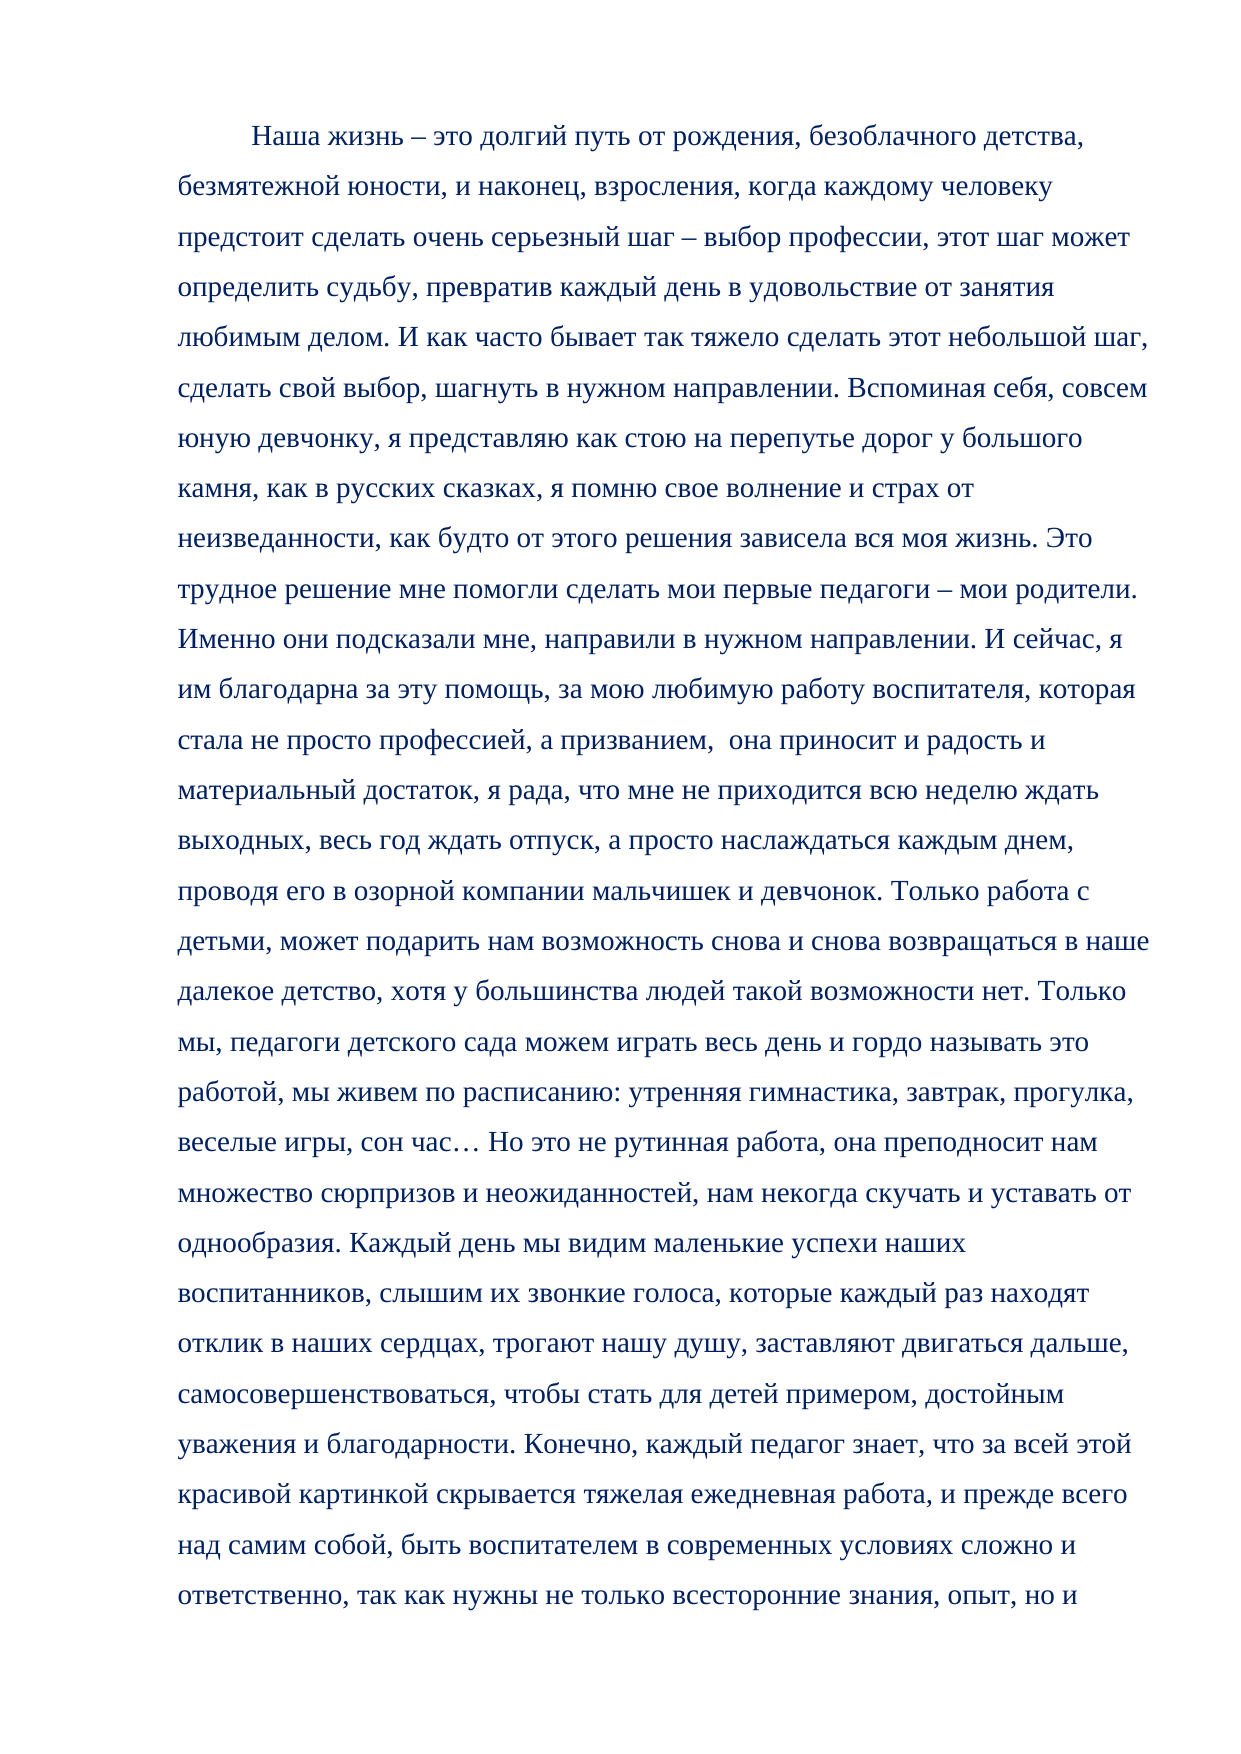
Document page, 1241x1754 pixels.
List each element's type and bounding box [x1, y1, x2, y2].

text [177, 118, 1152, 1611]
